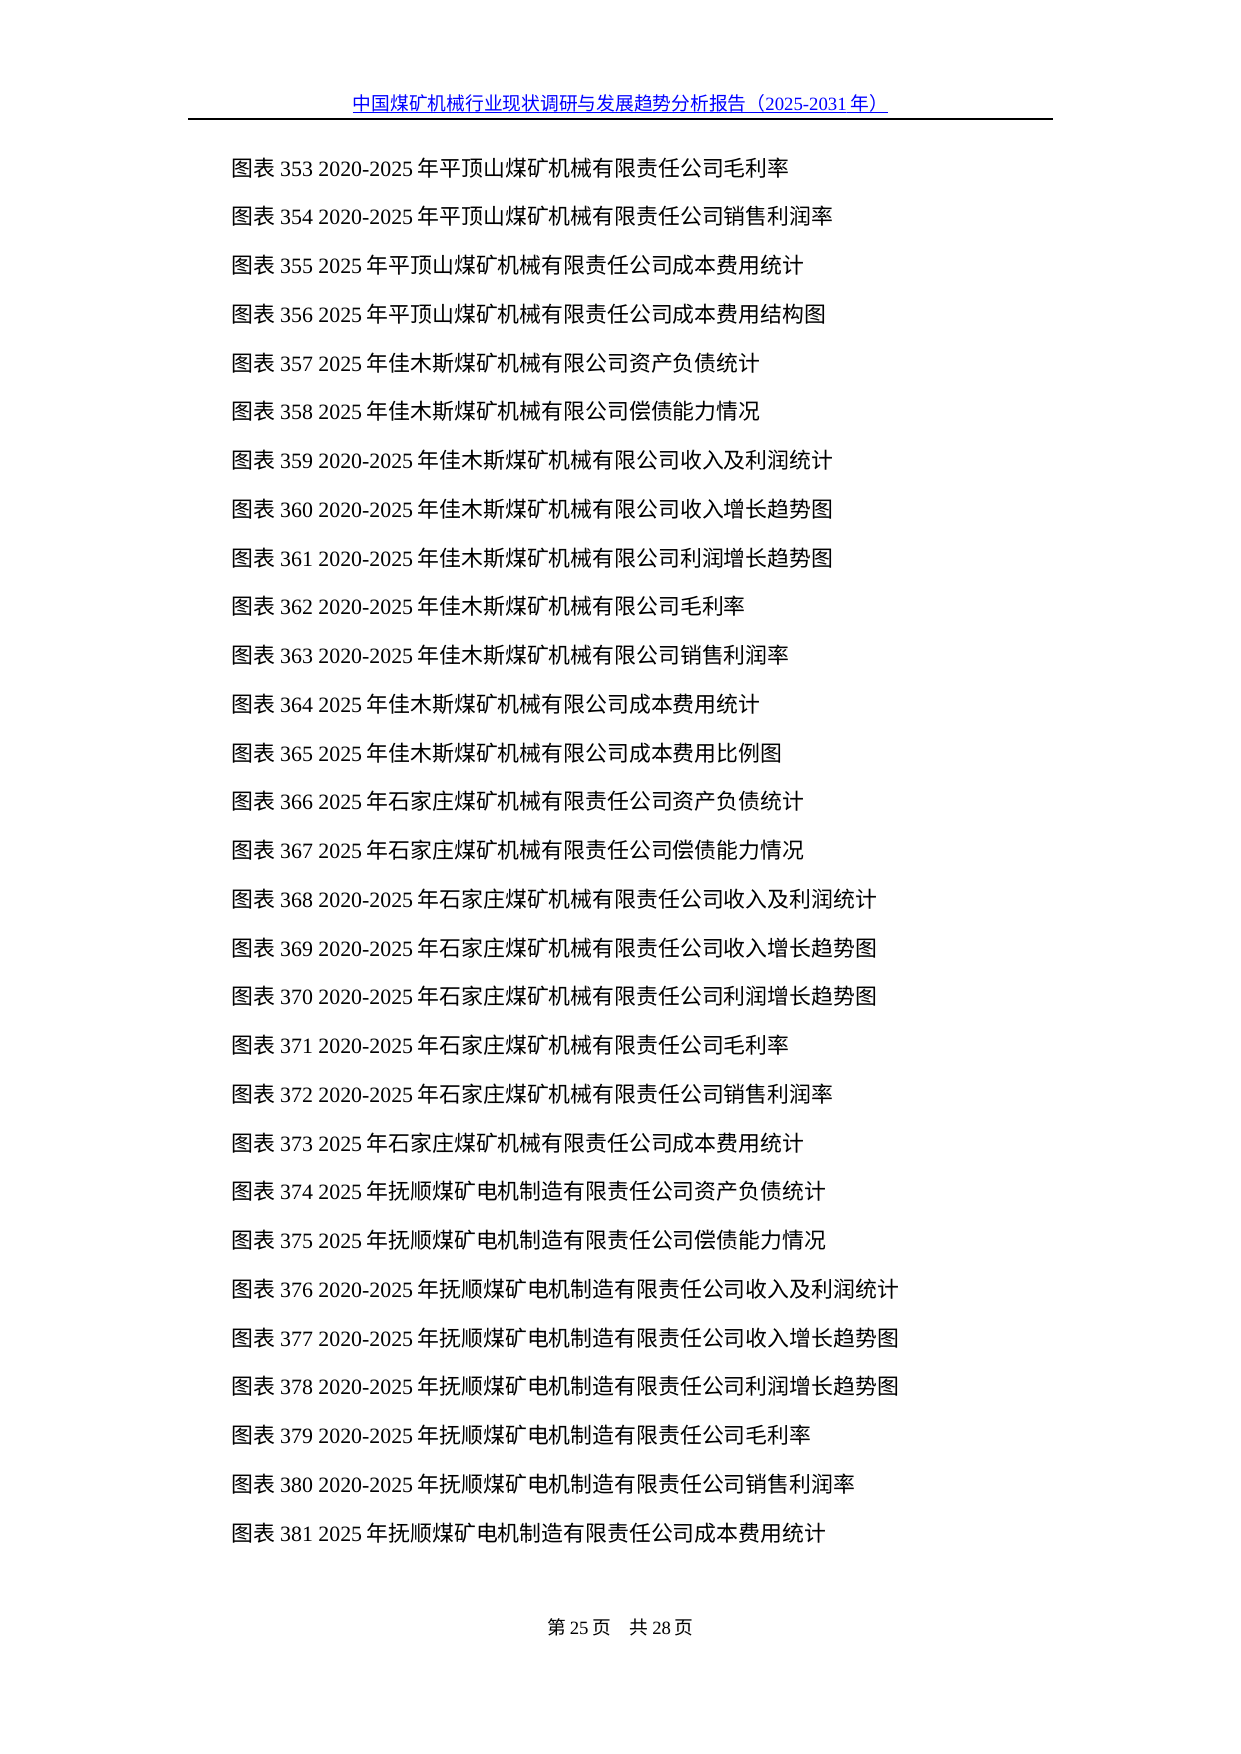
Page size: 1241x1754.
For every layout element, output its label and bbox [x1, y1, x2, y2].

text [187, 150, 1053, 1548]
